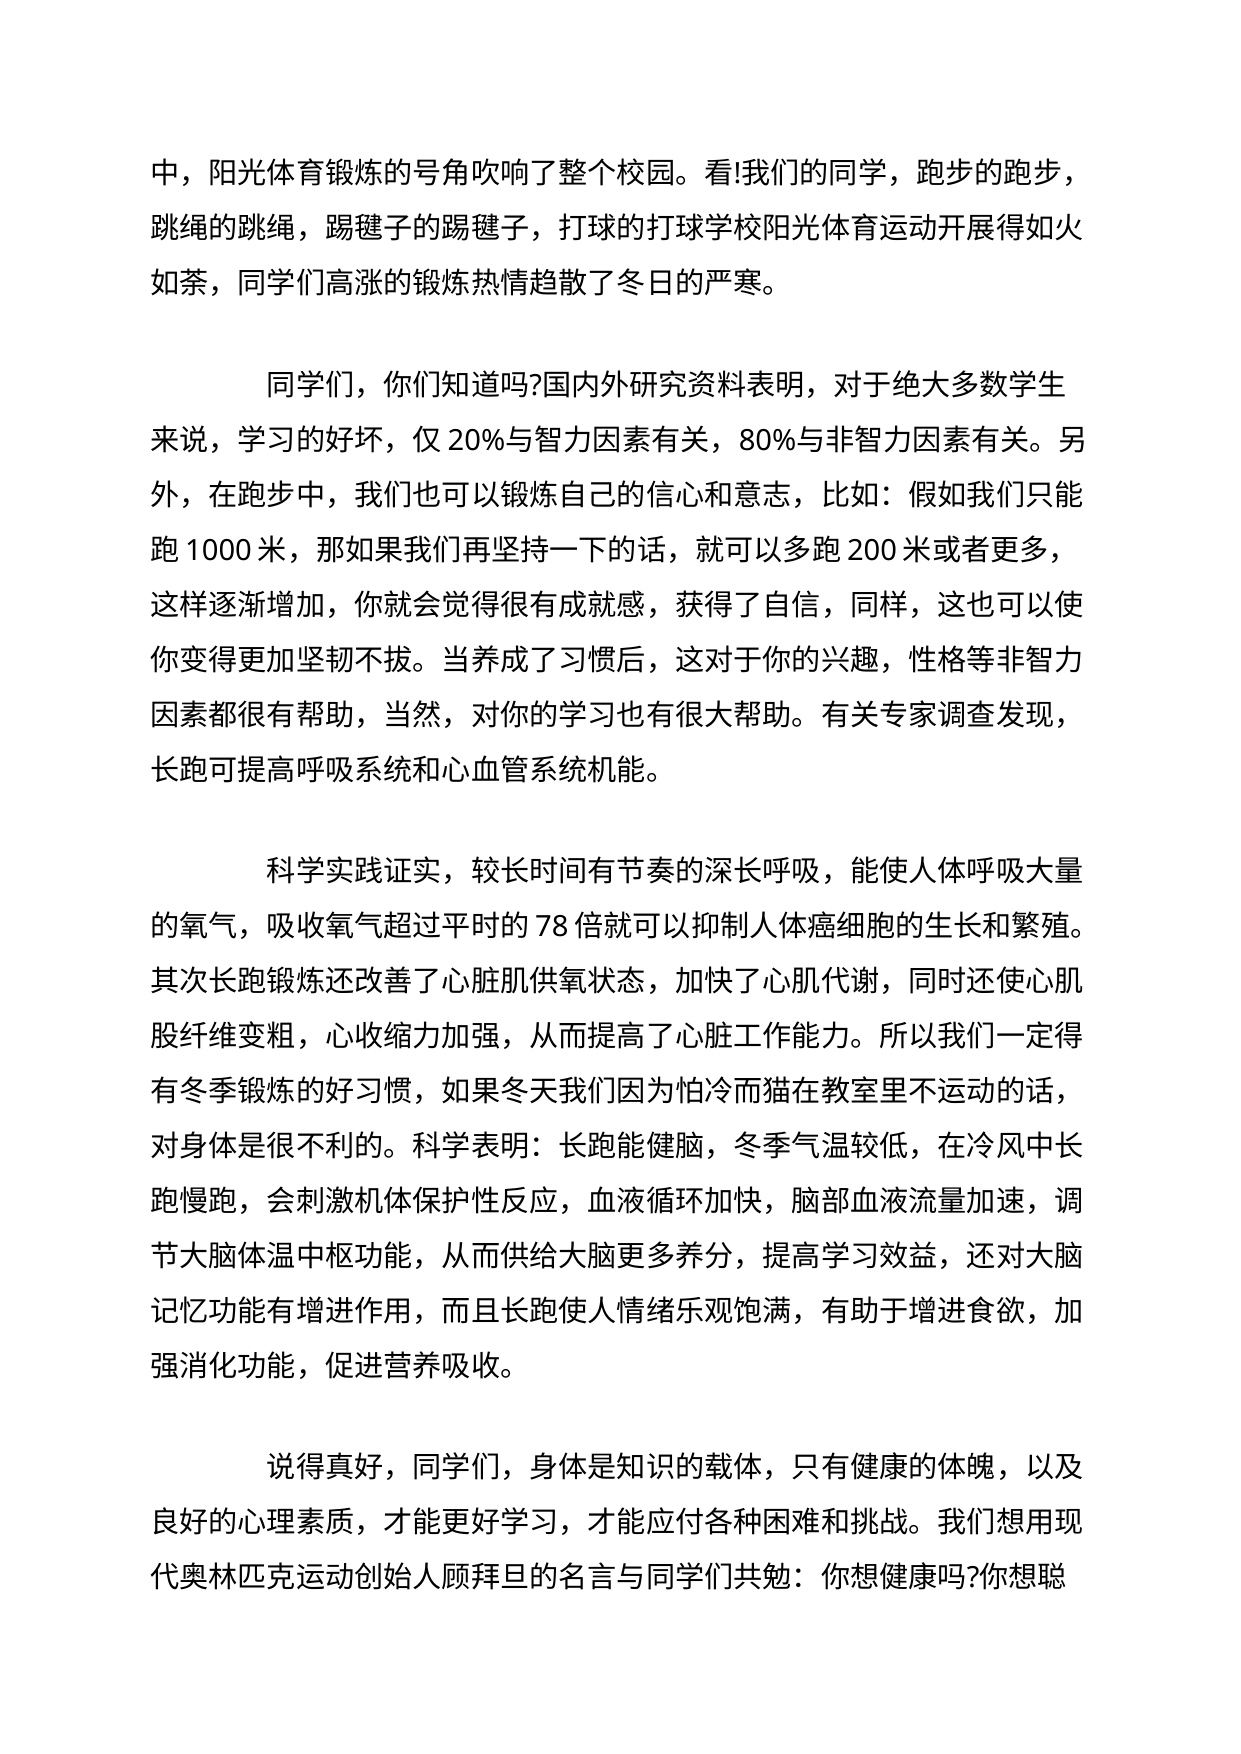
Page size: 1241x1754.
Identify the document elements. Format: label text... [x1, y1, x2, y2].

text 科学实践证实，较长时间有节奏的深长呼吸，能使人体呼吸大量的氧气，吸收氧气超过平时的78倍就可以抑制人体癌细胞的生长和繁殖。其次长跑锻炼还改善了心脏肌供氧状态，加快了心肌代谢，同时还使心肌股纤维变粗，心收缩力加强，从而提高了心脏工作能力。所以我们一定得有冬季锻炼的好习惯，如果冬天我们因为怕冷而猫在教室里不运动的话，对身体是很不利的。科学表明：长跑能健脑，冬季气温较低，在冷风中长跑慢跑，会刺激机体保护性反应，血液循环加快，脑部血液流量加速，调节大脑体温中枢功能，从而供给大脑更多养分，提高学习效益，还对大脑记忆功能有增进作用，而且长跑使人情绪乐观饱满，有助于增进食欲，加强消化功能，促进营养吸收。 [150, 848, 1090, 1384]
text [150, 1444, 1090, 1596]
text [150, 150, 1090, 302]
text 同学们，你们知道吗?国内外研究资料表明，对于绝大多数学生来说，学习的好坏，仅20%与智力因素有关，80%与非智力因素有关。另外，在跑步中，我们也可以锻炼自己的信心和意志，比如：假如我们只能跑1000米，那如果我们再坚持一下的话，就可以多跑200米或者更多，这样逐渐增加，你就会觉得很有成就感，获得了自信，同样，这也可以使你变得更加坚韧不拔。当养成了习惯后，这对于你的兴趣，性格等非智力因素都很有帮助，当然，对你的学习也有很大帮助。有关专家调查发现，长跑可提高呼吸系统和心血管系统机能。 [150, 362, 1090, 788]
